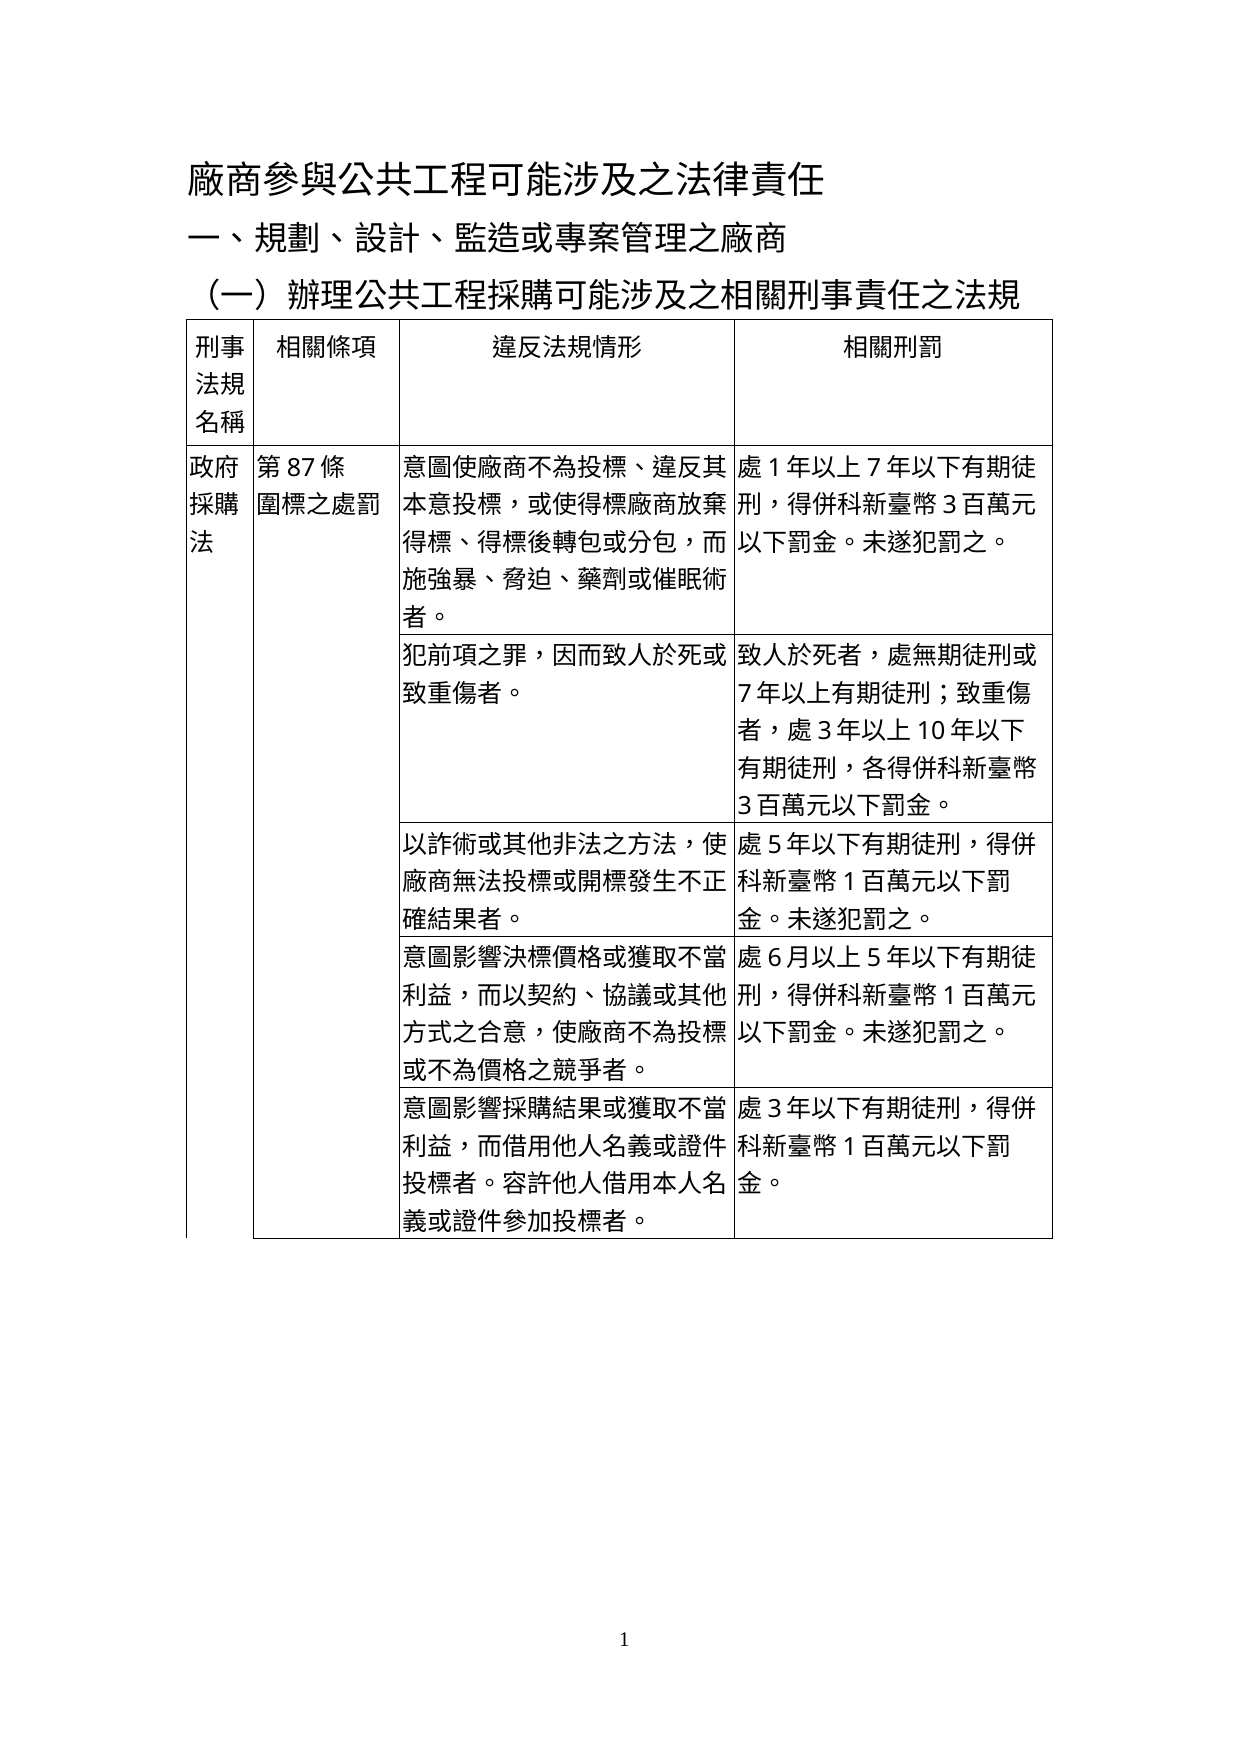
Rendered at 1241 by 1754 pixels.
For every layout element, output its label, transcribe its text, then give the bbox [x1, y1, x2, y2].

table_cell 處6月以上5年以下有期徒刑，得併科新臺幣1百萬元以下罰金。未遂犯罰之。 [735, 937, 1052, 1087]
table_cell 意圖影響採購結果或獲取不當利益，而借用他人名義或證件投標者。容許他人借用本人名義或證件參加投標者。 [400, 1088, 734, 1238]
table_cell 以詐術或其他非法之方法，使廠商無法投標或開標發生不正確結果者。 [400, 823, 734, 936]
table_header 相關條項 [254, 320, 399, 445]
table_cell 意圖影響決標價格或獲取不當利益，而以契約、協議或其他方式之合意，使廠商不為投標或不為價格之競爭者。 [400, 937, 734, 1087]
table_header 違反法規情形 [400, 320, 734, 445]
table_header 相關刑罰 [735, 320, 1052, 445]
table_cell 犯前項之罪，因而致人於死或致重傷者。 [400, 635, 734, 822]
table_header 刑事法規名稱 [187, 320, 253, 445]
table_cell 意圖使廠商不為投標、違反其本意投標，或使得標廠商放棄得標、得標後轉包或分包，而施強暴、脅迫、藥劑或催眠術者。 [400, 446, 734, 633]
text 廠商參與公共工程可能涉及之法律責任 [187, 150, 1053, 204]
table_cell 致人於死者，處無期徒刑或7年以上有期徒刑；致重傷者，處3年以上10年以下有期徒刑，各得併科新臺幣3百萬元以下罰金。 [735, 635, 1052, 822]
table_cell 政府採購法 [187, 446, 253, 1238]
table_cell 處5年以下有期徒刑，得併科新臺幣1百萬元以下罰金。未遂犯罰之。 [735, 823, 1052, 936]
table_cell 處1年以上7年以下有期徒刑，得併科新臺幣3百萬元以下罰金。未遂犯罰之。 [735, 446, 1052, 633]
text 一、規劃、設計、監造或專案管理之廠商 [187, 204, 1053, 262]
table_cell 第87條 圍標之處罰 [254, 446, 399, 1238]
table_cell 處3年以下有期徒刑，得併科新臺幣1百萬元以下罰金。 [735, 1088, 1052, 1238]
text （一）辦理公共工程採購可能涉及之相關刑事責任之法規 [187, 262, 1053, 319]
